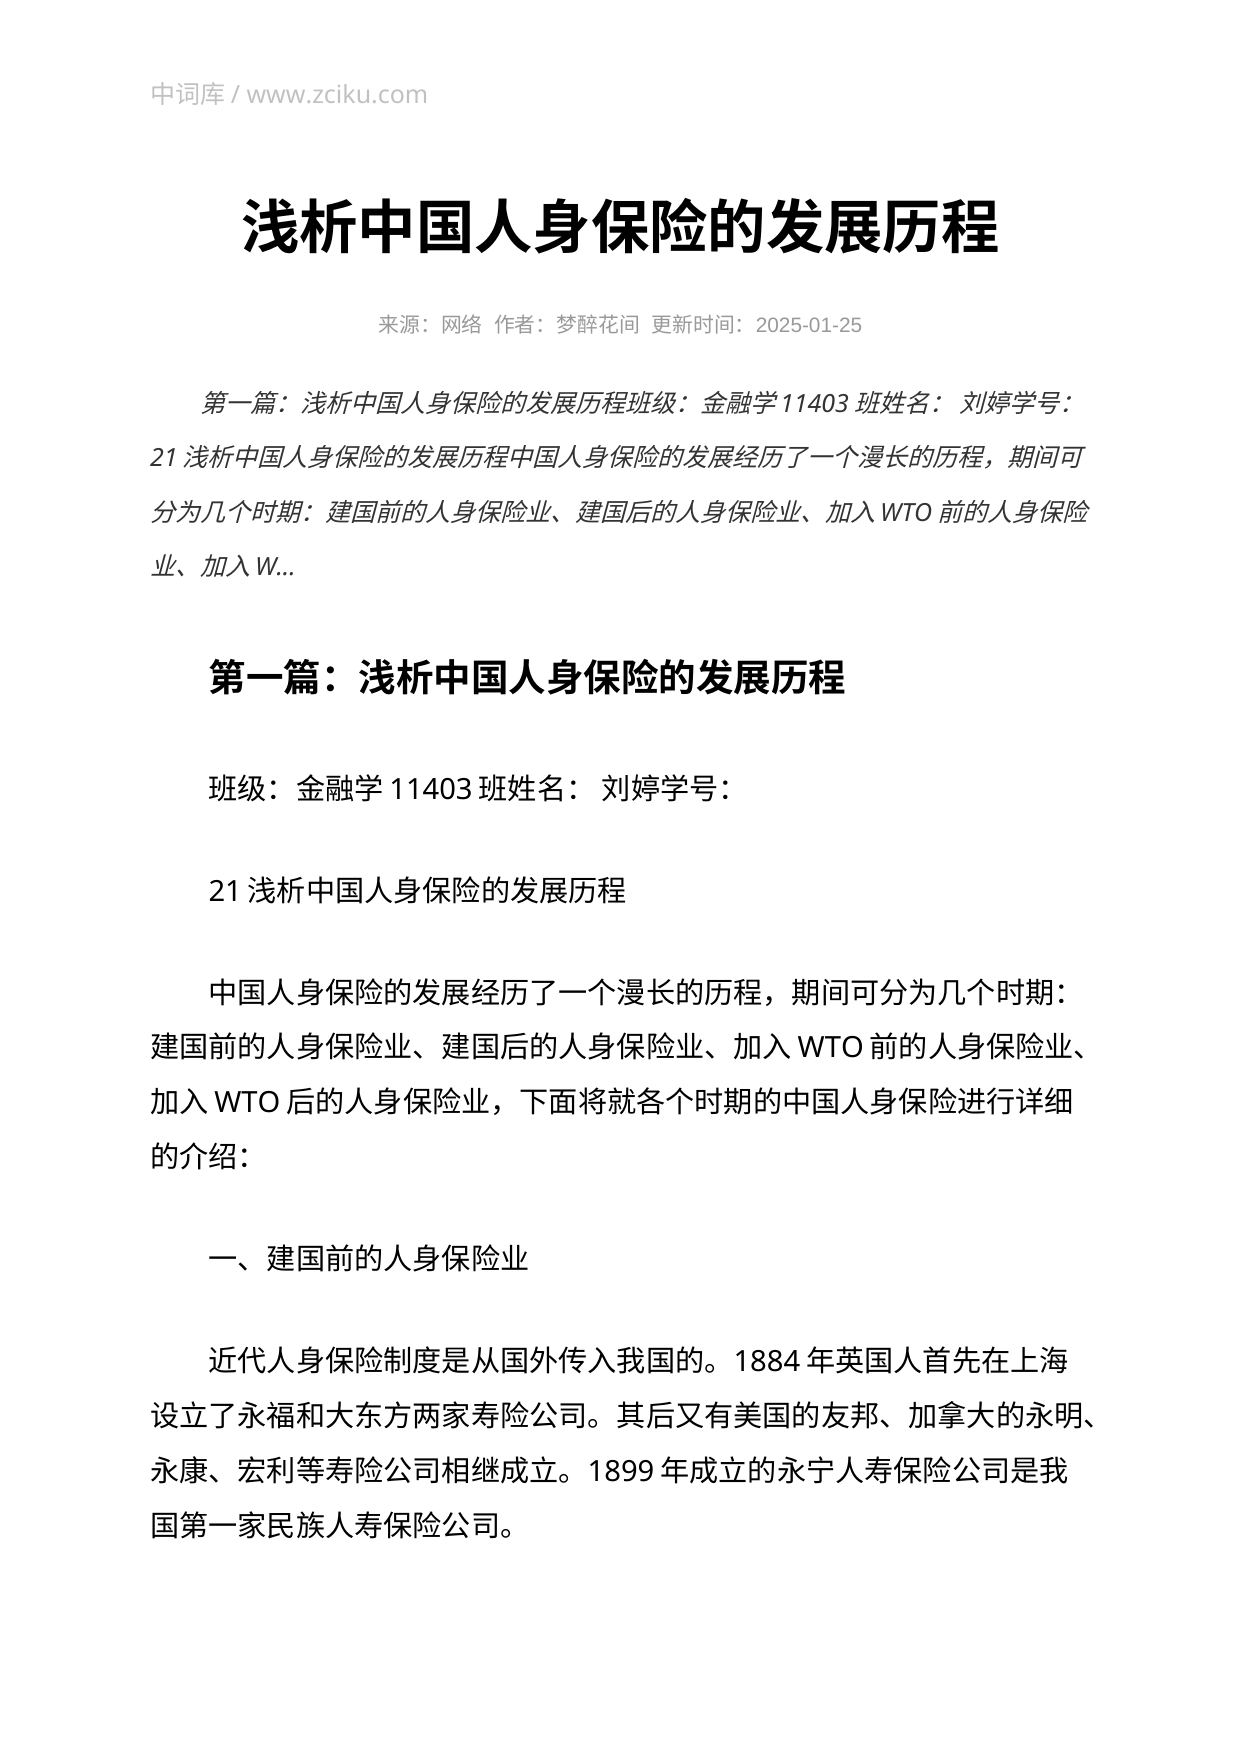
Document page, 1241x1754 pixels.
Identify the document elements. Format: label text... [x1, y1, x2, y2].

text 第一篇：浅析中国人身保险的发展历程班级：金融学11403班姓名： 刘婷学号：21浅析中国人身保险的发展历程中国人身保险的发展经历了一个漫长的历程，期间可分为几个时期：建国前的人身保险业、建国后的人身保险业、加入WTO前的人身保险业、加入W... [150, 383, 1090, 583]
text 中国人身保险的发展经历了一个漫长的历程，期间可分为几个时期：建国前的人身保险业、建国后的人身保险业、加入WTO前的人身保险业、加入WTO后的人身保险业，下面将就各个时期的中国人身保险进行详细的介绍： [150, 969, 1090, 1176]
text 一、建国前的人身保险业 [150, 1236, 1090, 1278]
text 班级：金融学11403班姓名： 刘婷学号： [150, 765, 1090, 808]
text 近代人身保险制度是从国外传入我国的。1884年英国人首先在上海设立了永福和大东方两家寿险公司。其后又有美国的友邦、加拿大的永明、永康、宏利等寿险公司相继成立。1899年成立的永宁人寿保险公司是我国第一家民族人寿保险公司。 [150, 1338, 1090, 1545]
subtitle 浅析中国人身保险的发展历程 [150, 181, 1090, 266]
text 21浅析中国人身保险的发展历程 [150, 867, 1090, 909]
text 来源：网络 作者：梦醉花间 更新时间：2025-01-25 [150, 313, 1090, 337]
text 第一篇：浅析中国人身保险的发展历程 [150, 648, 1090, 702]
